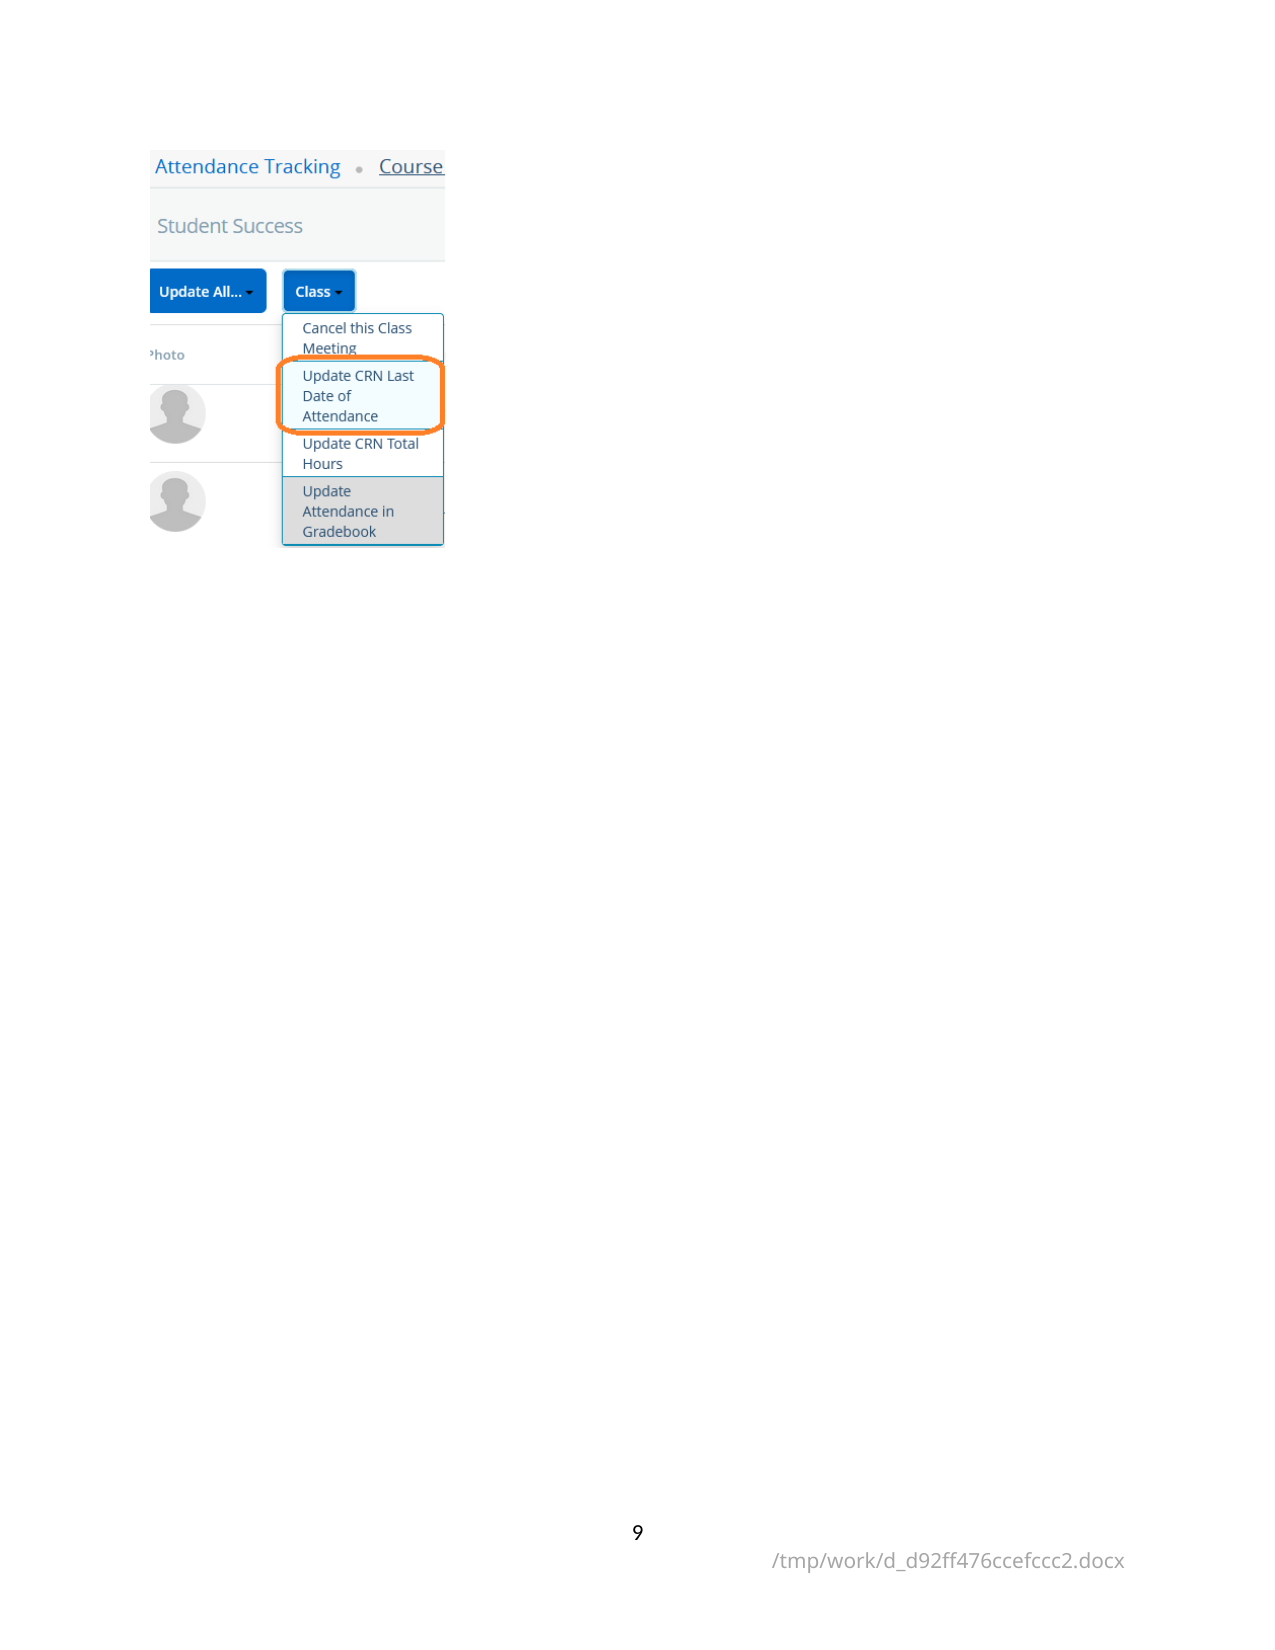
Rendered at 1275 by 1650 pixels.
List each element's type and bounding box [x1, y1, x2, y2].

picture [150, 150, 446, 548]
